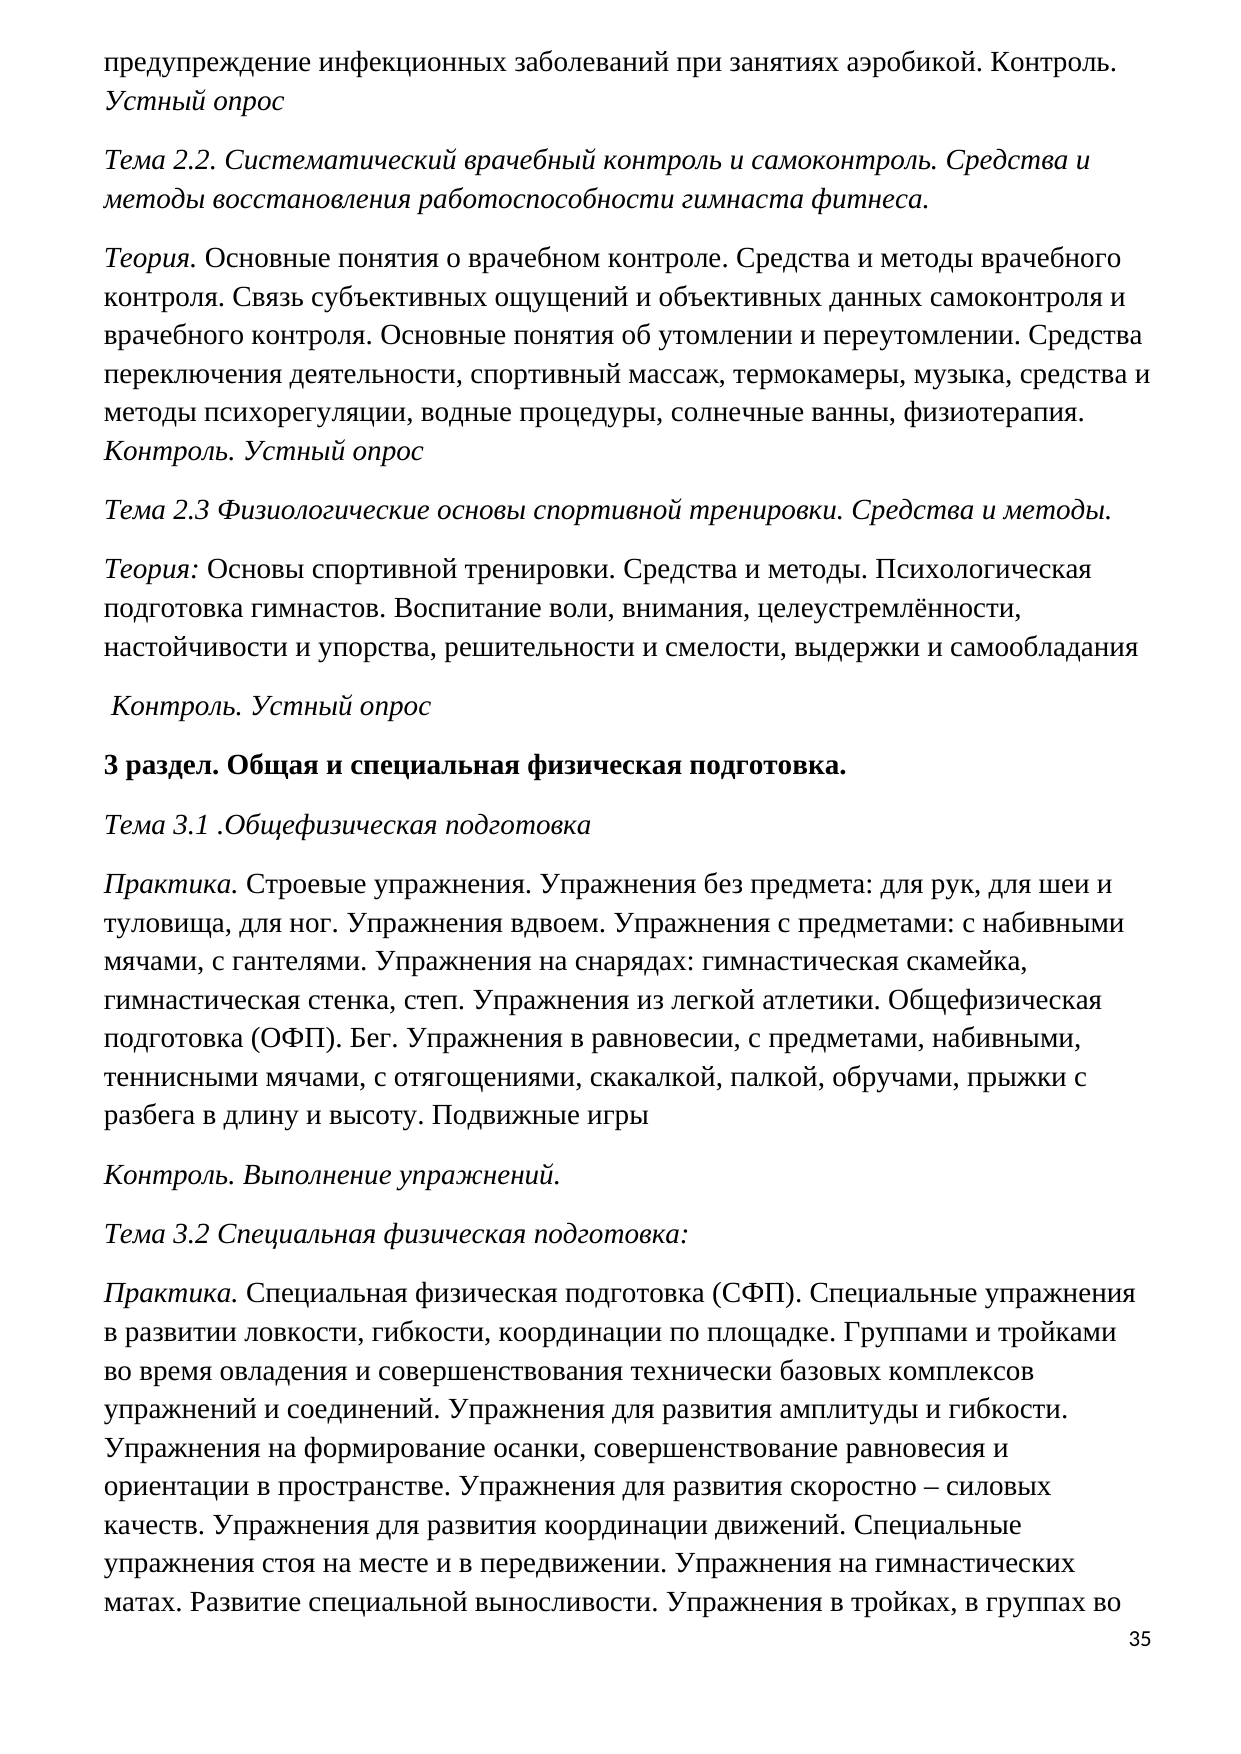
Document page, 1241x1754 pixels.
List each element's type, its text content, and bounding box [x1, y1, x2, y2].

text Теория: Основы спортивной тренировки. Средства и методы. Психологическая подготовка гимнастов. Воспитание воли, внимания, целеустремлённости, настойчивости и упорства, решительности и смелости, выдержки и самообладания [103, 552, 1152, 662]
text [103, 44, 1152, 116]
text Контроль. Устный опрос [103, 688, 1152, 722]
text Тема 2.2. Систематический врачебный контроль и самоконтроль. Средства и методы восстановления работоспособности гимнаста фитнеса. [103, 142, 1152, 214]
text 3 раздел. Общая и специальная физическая подготовка. [103, 747, 1152, 781]
text Тема 3.2 Специальная физическая подготовка: [103, 1216, 1152, 1250]
text Практика. Строевые упражнения. Упражнения без предмета: для рук, для шеи и туловища, для ног. Упражнения вдвоем. Упражнения с предметами: с набивными мячами, с гантелями. Упражнения на снарядах: гимнастическая скамейка, гимнастическая стенка, степ. Упражнения из легкой атлетики. Общефизическая подготовка (ОФП). Бег. Упражнения в равновесии, с предметами, набивными, теннисными мячами, с отягощениями, скакалкой, палкой, обручами, прыжки с разбега в длину и высоту. Подвижные игры [103, 866, 1152, 1131]
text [103, 1276, 1152, 1617]
text Тема 3.1 .Общефизическая подготовка [103, 807, 1152, 840]
text Тема 2.3 Физиологические основы спортивной тренировки. Средства и методы. [103, 492, 1152, 526]
text Теория. Основные понятия о врачебном контроле. Средства и методы врачебного контроля. Связь субъективных ощущений и объективных данных самоконтроля и врачебного контроля. Основные понятия об утомлении и переутомлении. Средства переключения деятельности, спортивный массаж, термокамеры, музыка, средства и методы психорегуляции, водные процедуры, солнечные ванны, физиотерапия. Контроль. Устный опрос [103, 240, 1152, 466]
text Контроль. Выполнение упражнений. [103, 1157, 1152, 1190]
